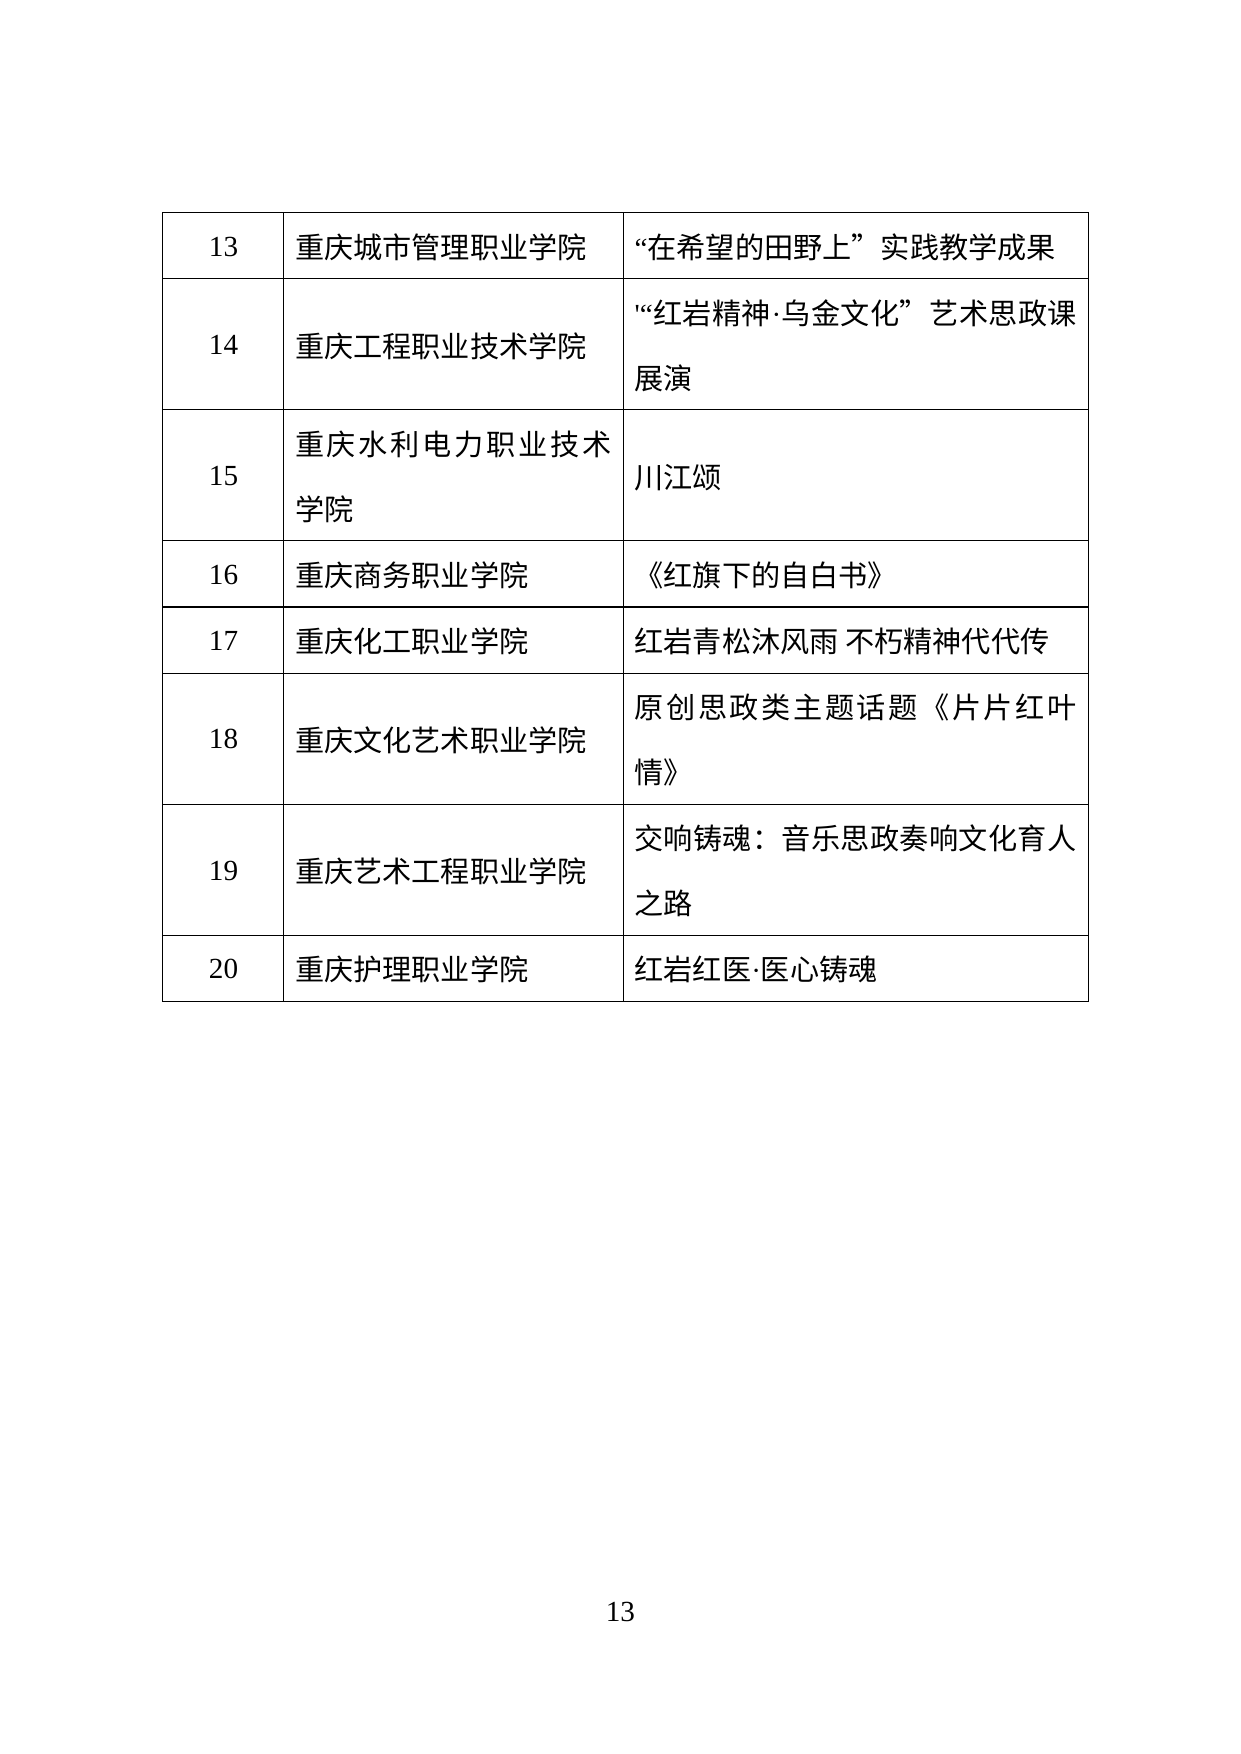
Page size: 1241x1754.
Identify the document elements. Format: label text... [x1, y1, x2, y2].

table_cell 重庆文化艺术职业学院 [284, 674, 623, 803]
table_cell 重庆艺术工程职业学院 [284, 805, 623, 934]
table_cell 13 [163, 213, 283, 278]
table_cell '“红岩精神·乌金文化”艺术思政课展演 [624, 279, 1088, 409]
table_cell 川江颂 [624, 410, 1088, 540]
table_cell 重庆水利电力职业技术学院 [284, 410, 623, 540]
table_cell 重庆护理职业学院 [284, 936, 623, 1001]
table_cell 红岩青松沐风雨 不朽精神代代传 [624, 608, 1088, 672]
table_cell 《红旗下的自白书》 [624, 541, 1088, 606]
table_cell 17 [163, 608, 283, 672]
table_cell 交响铸魂：音乐思政奏响文化育人之路 [624, 805, 1088, 934]
table_cell 15 [163, 410, 283, 540]
table_cell 红岩红医·医心铸魂 [624, 936, 1088, 1001]
table_cell 14 [163, 279, 283, 409]
table_cell 重庆工程职业技术学院 [284, 279, 623, 409]
table_cell 16 [163, 541, 283, 606]
table_cell 18 [163, 674, 283, 803]
table_cell 20 [163, 936, 283, 1001]
table_cell 重庆化工职业学院 [284, 608, 623, 672]
table_cell 19 [163, 805, 283, 934]
table_cell 原创思政类主题话题《片片红叶情》 [624, 674, 1088, 803]
table_cell 重庆城市管理职业学院 [284, 213, 623, 278]
table_cell 重庆商务职业学院 [284, 541, 623, 606]
table_cell “在希望的田野上”实践教学成果 [624, 213, 1088, 278]
